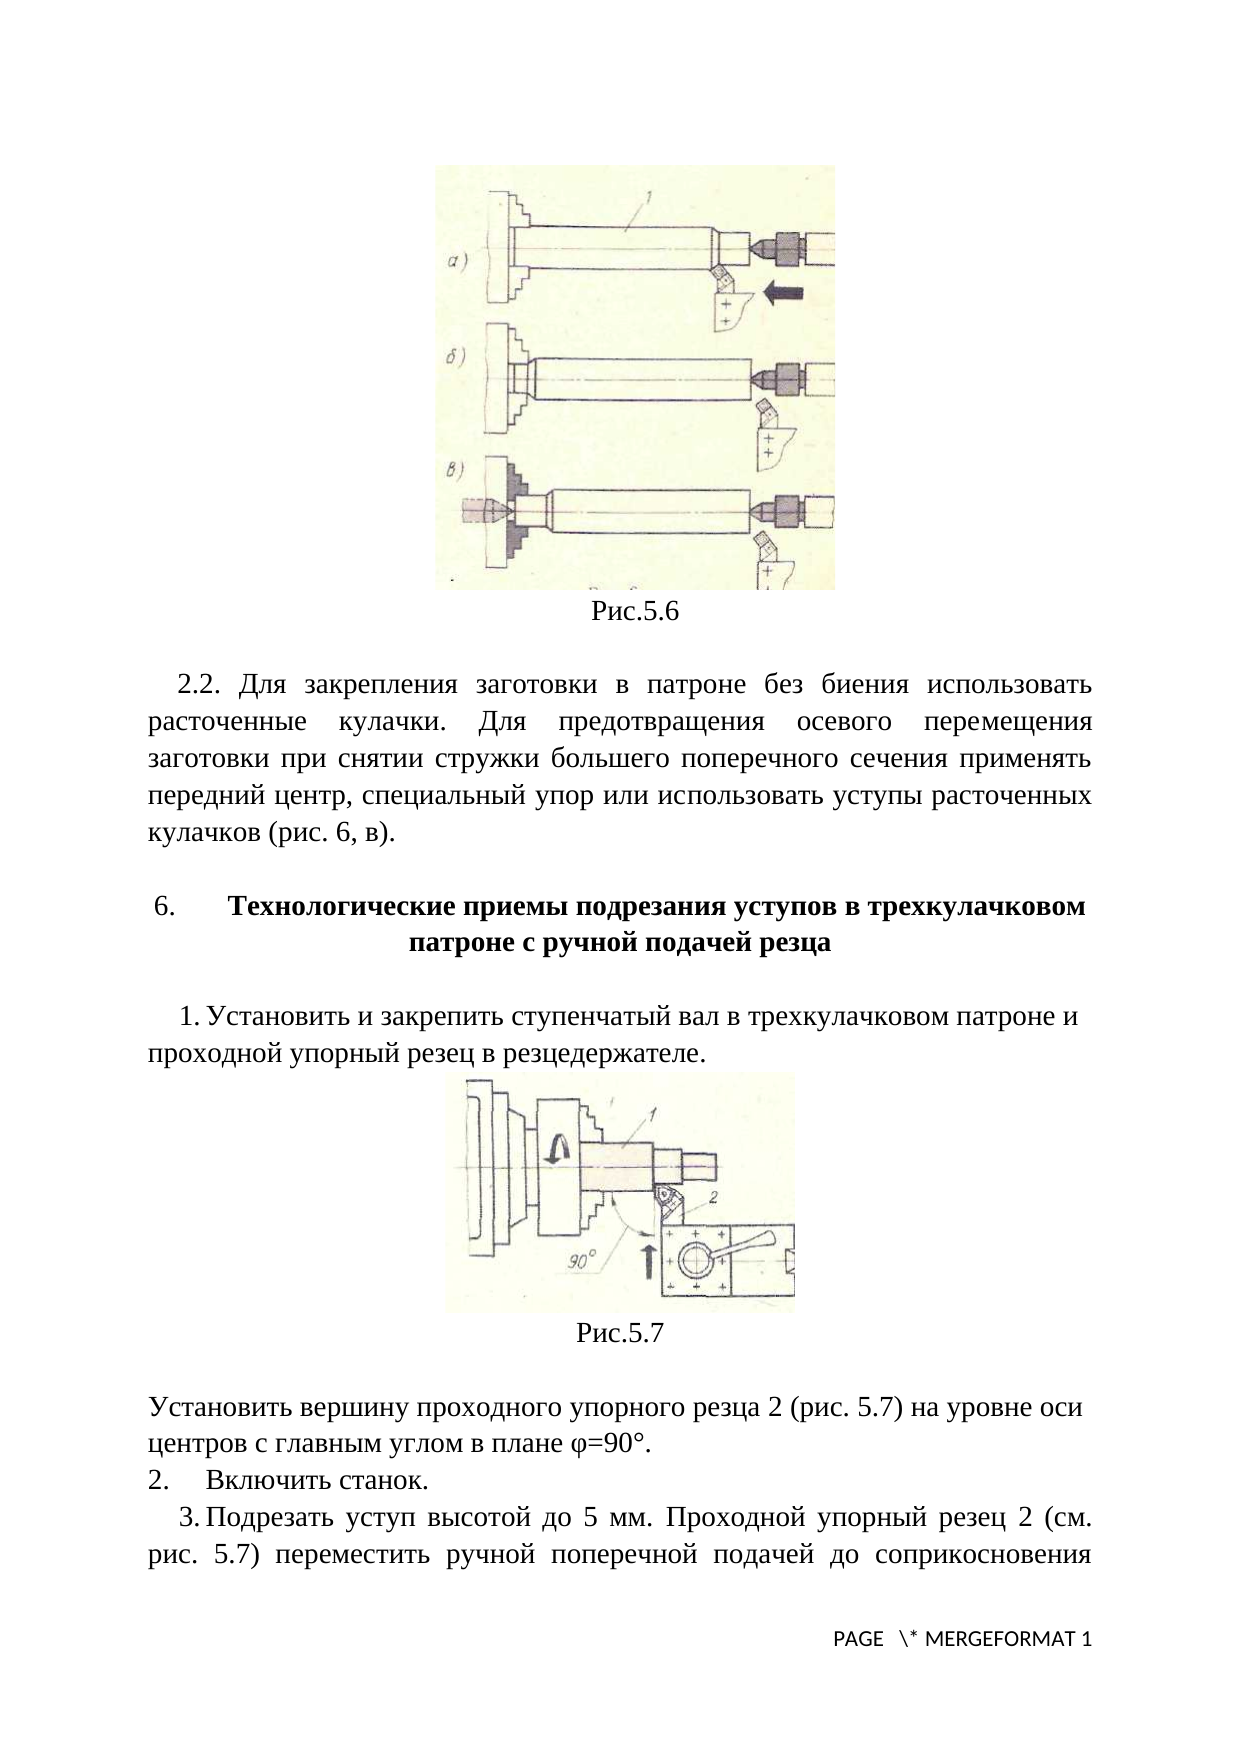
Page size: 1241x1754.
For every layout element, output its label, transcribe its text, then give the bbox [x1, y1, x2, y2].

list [148, 1499, 1092, 1570]
list Включить станок. [148, 1462, 1092, 1496]
text Рис.5.6 [148, 593, 1092, 626]
picture [435, 165, 836, 590]
list Установить и закрепить ступенчатый вал в трехкулачковом патроне и проходной упорный резец в резцедержателе. [148, 998, 1092, 1069]
text Установить вершину проходного упорного резца 2 (рис. 5.7) на уровне оси центров с главным углом в плане φ=90°. [148, 1389, 1092, 1459]
list Технологические приемы подрезания уступов в трехкулачковом патроне с ручной подачей резца [148, 888, 1092, 958]
text 2.2. Для закрепления заготовки в патроне без биения использовать расточенные кулачки. Для предотвращения осевого перемещения заготовки при снятии стружки большего поперечного сечения применять передний центр, специальный упор или использовать уступы расточенных кулачков (рис. 6, в). [148, 666, 1092, 847]
picture [445, 1072, 795, 1313]
text Рис.5.7 [148, 1315, 1092, 1348]
